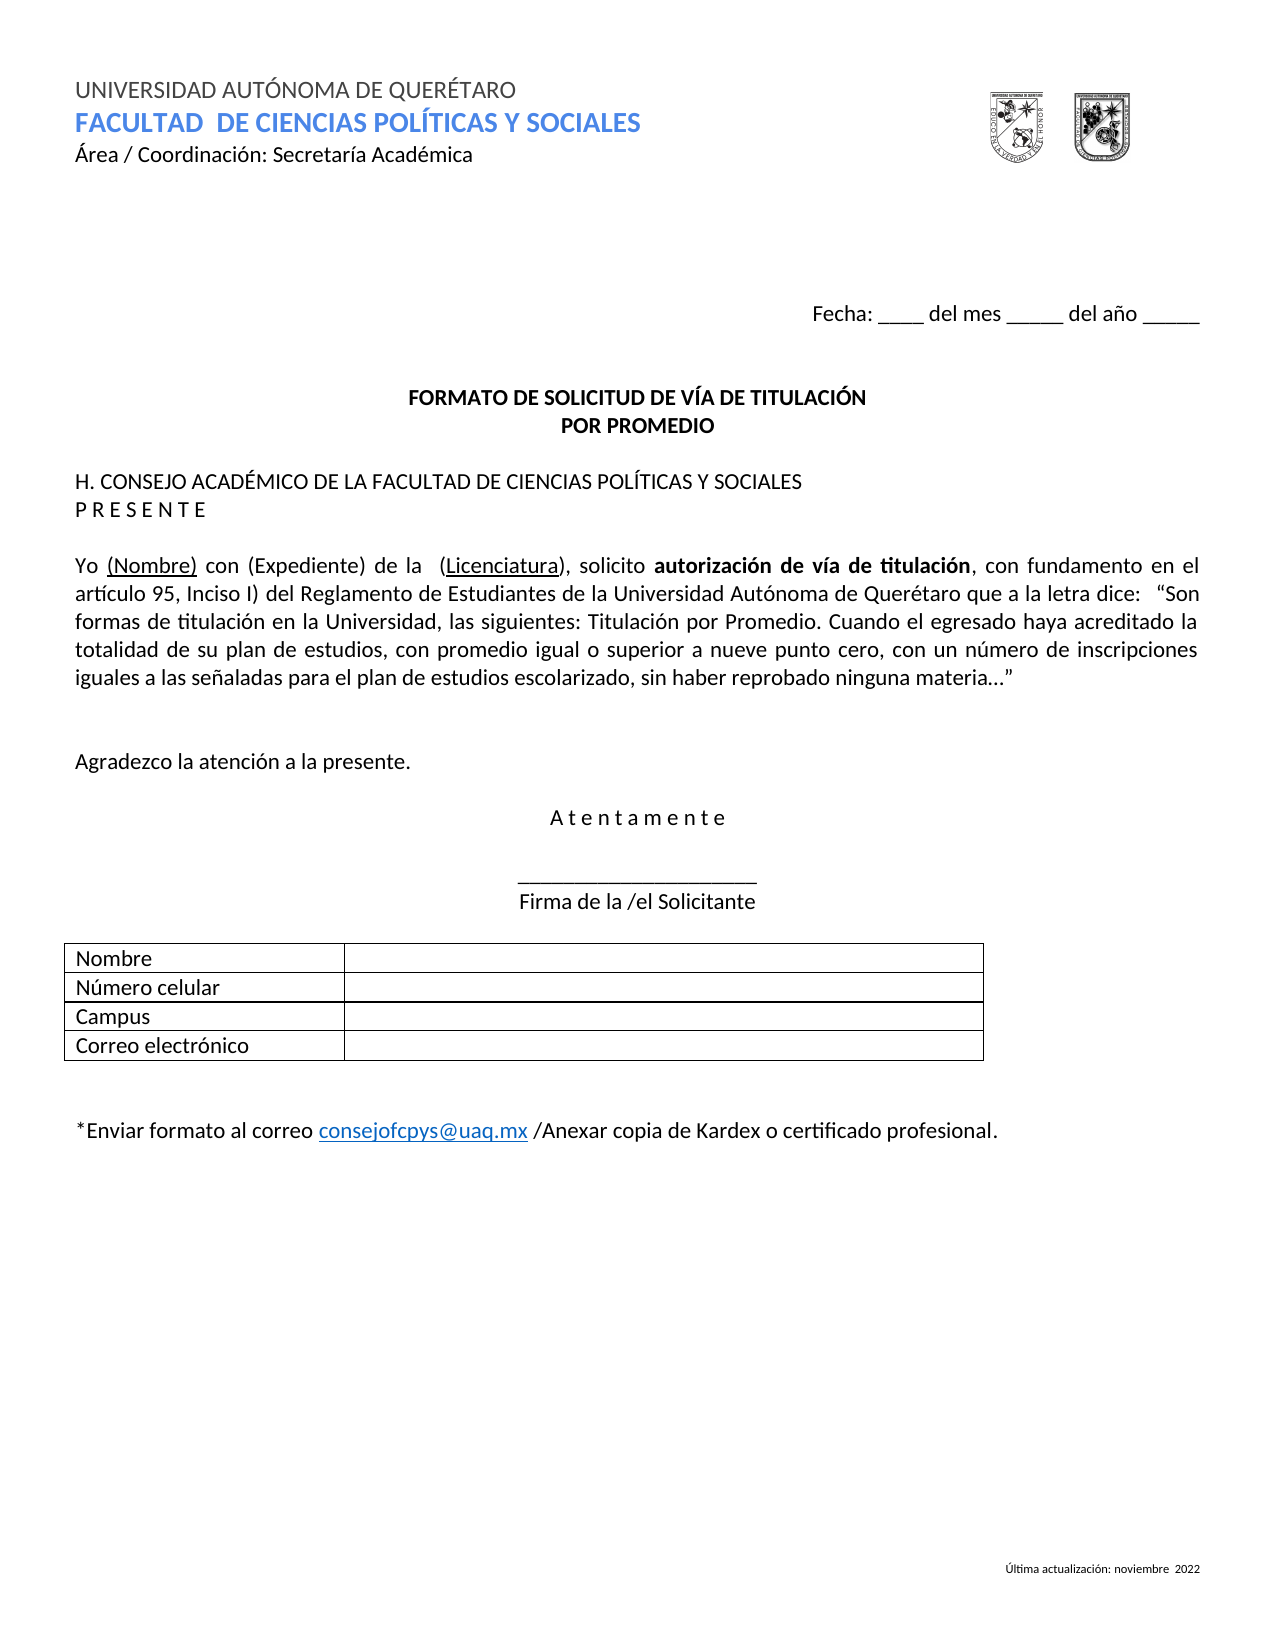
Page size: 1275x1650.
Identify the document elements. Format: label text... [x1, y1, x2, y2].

text *Enviar formato al correo consejofcpys@uaq.mx /Anexar copia de Kardex o certificado profesional. [75, 1117, 1200, 1144]
text H. CONSEJO ACADÉMICO DE LA FACULTAD DE CIENCIAS POLÍTICAS Y SOCIALES [75, 467, 1200, 495]
text Firma de la /el Solicitante [75, 887, 1200, 915]
text A t e n t a m e n t e [75, 803, 1200, 831]
text Fecha: ____ del mes _____ del año _____ [75, 299, 1200, 327]
text _____________________ [75, 859, 1200, 887]
table_header Nombre [65, 944, 344, 972]
text POR PROMEDIO [75, 411, 1200, 439]
picture [990, 92, 1043, 163]
table_cell [345, 973, 983, 1001]
text P R E S E N T E [75, 495, 1200, 523]
table_cell [345, 1031, 983, 1059]
text Agradezco la atención a la presente. [75, 747, 1200, 775]
table_cell Correo electrónico [65, 1031, 344, 1059]
table_cell [345, 1003, 983, 1030]
table_cell Número celular [65, 973, 344, 1001]
table_cell Campus [65, 1003, 344, 1030]
table_header [345, 944, 983, 972]
text FORMATO DE SOLICITUD DE VÍA DE TITULACIÓN [75, 383, 1200, 411]
picture [1073, 92, 1132, 163]
text Yo (Nombre) con (Expediente) de la (Licenciatura), solicito autorización de vía de titulación, con fundamento en el artículo 95, Inciso I) del Reglamento de Estudiantes de la Universidad Autónoma de Querétaro que a la letra dice: “Son formas de titulación en la Universidad, las siguientes: Titulación por Promedio. Cuando el egresado haya acreditado la totalidad de su plan de estudios, con promedio igual o superior a nueve punto cero, con un número de inscripciones iguales a las señaladas para el plan de estudios escolarizado, sin haber reprobado ninguna materia…” [75, 551, 1200, 691]
